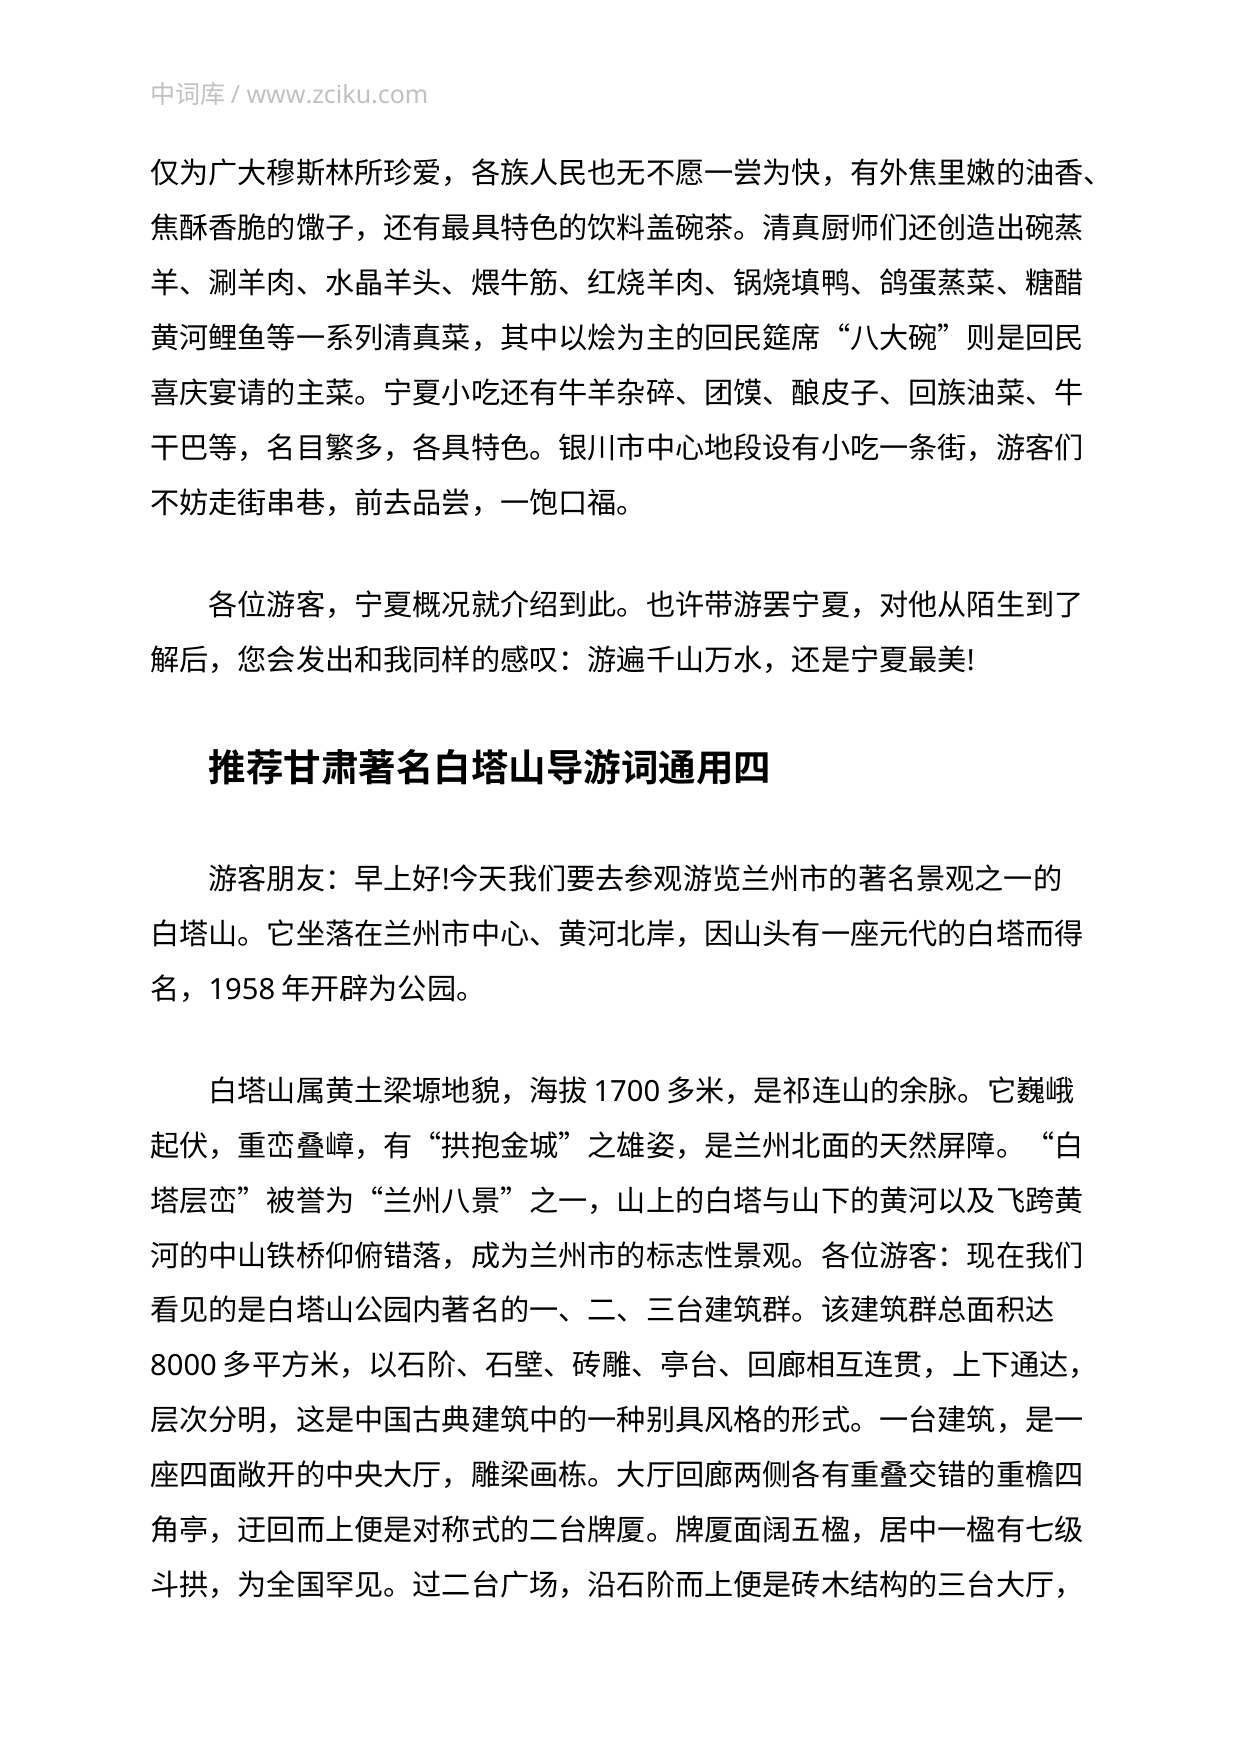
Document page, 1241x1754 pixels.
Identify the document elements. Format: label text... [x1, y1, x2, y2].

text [150, 1067, 1090, 1604]
text 游客朋友：早上好!今天我们要去参观游览兰州市的著名景观之一的白塔山。它坐落在兰州市中心、黄河北岸，因山头有一座元代的白塔而得名，1958年开辟为公园。 [150, 855, 1090, 1008]
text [150, 150, 1090, 522]
text 各位游客，宁夏概况就介绍到此。也许带游罢宁夏，对他从陌生到了解后，您会发出和我同样的感叹：游遍千山万水，还是宁夏最美! [150, 581, 1090, 678]
text 推荐甘肃著名白塔山导游词通用四 [150, 738, 1090, 792]
